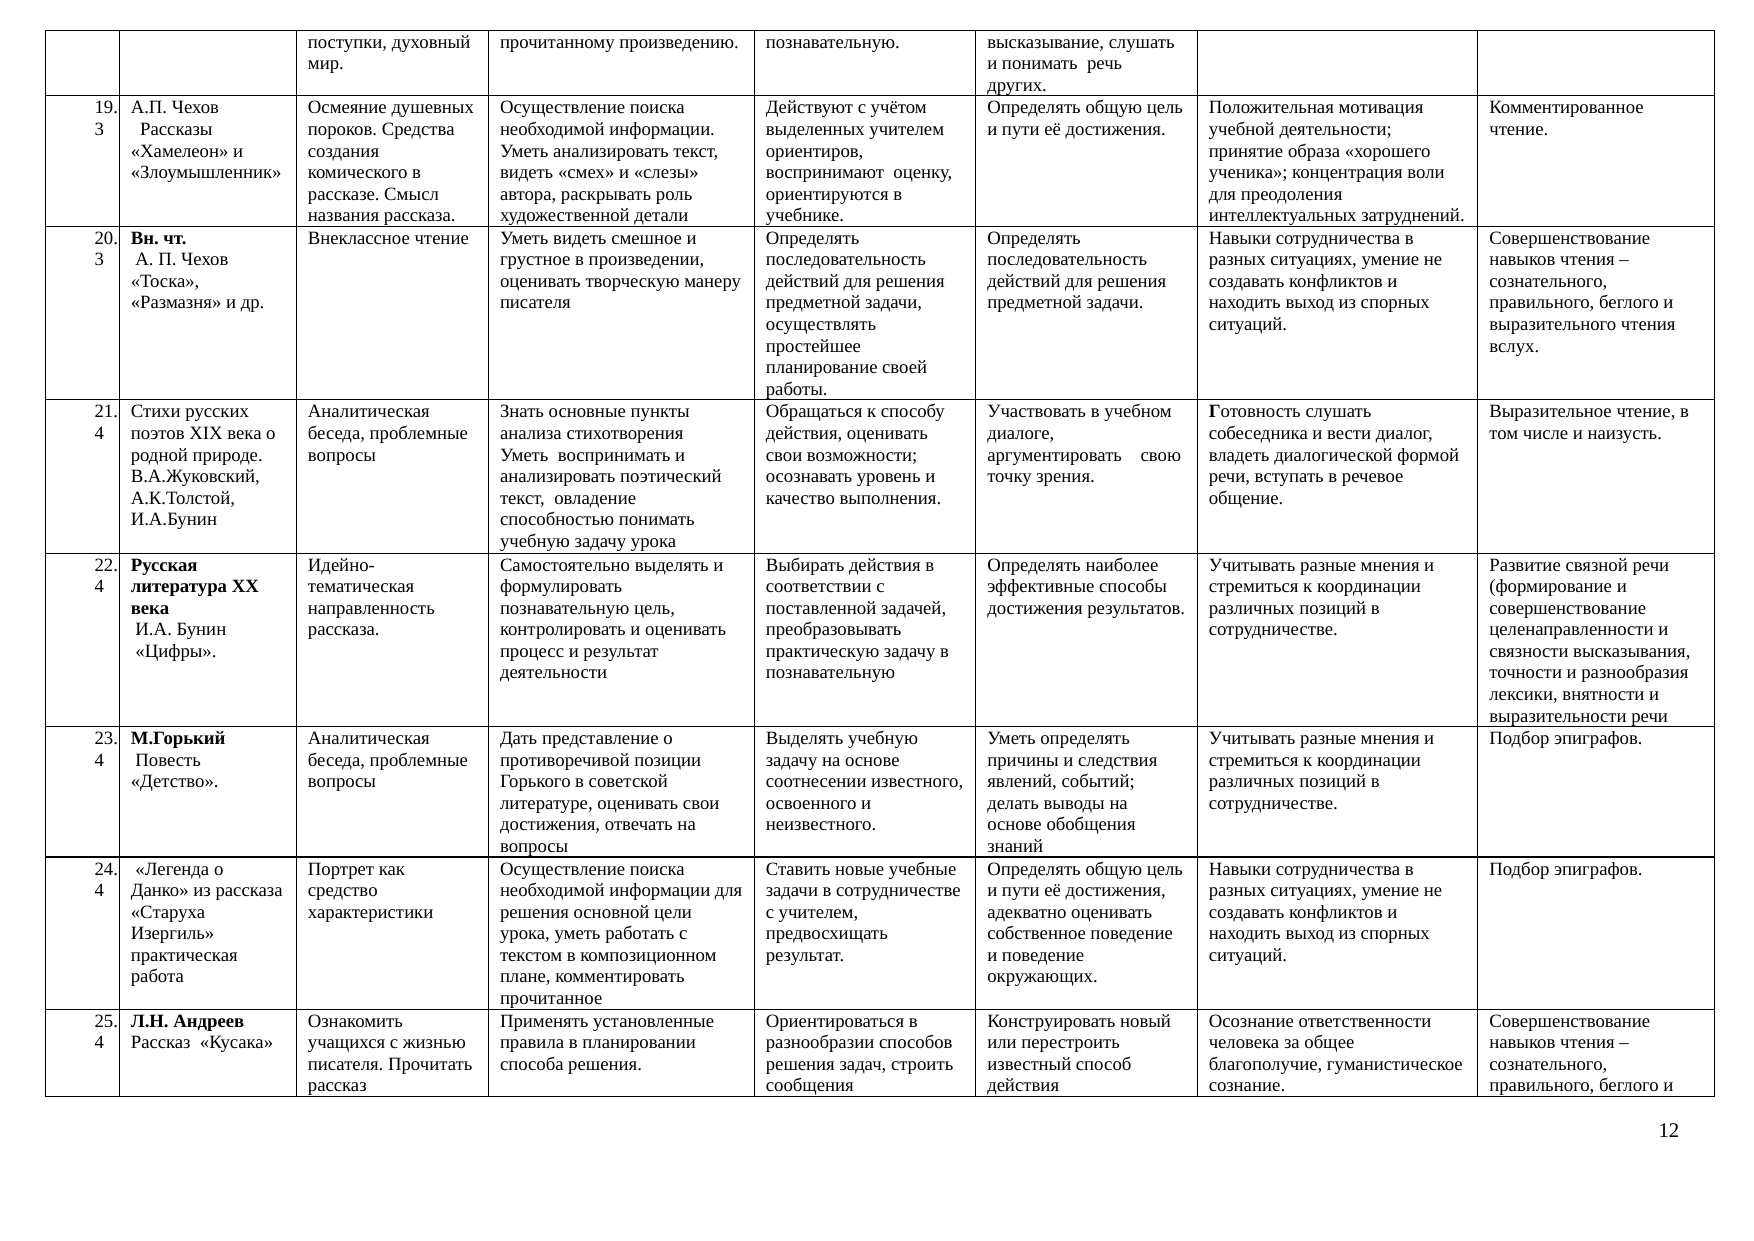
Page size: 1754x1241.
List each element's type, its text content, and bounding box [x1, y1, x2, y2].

table_cell Самостоятельно выделять и формулировать познавательную цель, контролировать и оценивать процесс и результат деятельности [489, 554, 754, 726]
table_cell Навыки сотрудничества в разных ситуациях, умение не создавать конфликтов и находить выход из спорных ситуаций. [1198, 227, 1477, 399]
table_cell Портрет как средство характеристики [297, 858, 488, 1008]
table_cell Выбирать действия в соответствии с поставленной задачей, преобразовывать практическую задачу в познавательную [755, 554, 975, 726]
table_cell Учитывать разные мнения и стремиться к координации различных позиций в сотрудничестве. [1198, 727, 1477, 856]
table_cell Аналитическая беседа, проблемные вопросы [297, 727, 488, 856]
table_cell Осуществление поиска необходимой информации для решения основной цели урока, уметь работать с текстом в композиционном плане, комментировать прочитанное [489, 858, 754, 1008]
table_cell 38 [46, 96, 119, 226]
table_cell Внеклассное чтение [297, 227, 488, 399]
table_cell Определять общую цель и пути её достижения. [976, 96, 1197, 226]
table_cell М.Горький Повесть «Детство». [120, 727, 296, 856]
table_cell Определять общую цель и пути её достижения, адекватно оценивать собственное поведение и поведение окружающих. [976, 858, 1197, 1008]
table_cell Развитие связной речи (формирование и совершенствование целенаправленности и связности высказывания, точности и разнообразия лексики, внятности и выразительности речи [1478, 554, 1714, 726]
table_cell Действуют с учётом выделенных учителем ориентиров, воспринимают оценку, ориентируются в учебнике. [755, 96, 975, 226]
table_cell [755, 1010, 975, 1096]
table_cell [755, 31, 975, 95]
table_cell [489, 31, 754, 95]
table_cell Подбор эпиграфов. [1478, 727, 1714, 856]
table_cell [976, 1010, 1197, 1096]
table_cell Ставить новые учебные задачи в сотрудничестве с учителем, предвосхищать результат. [755, 858, 975, 1008]
table_cell 46 [46, 858, 119, 1008]
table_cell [1478, 1010, 1714, 1096]
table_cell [297, 31, 488, 95]
table_cell Навыки сотрудничества в разных ситуациях, умение не создавать конфликтов и находить выход из спорных ситуаций. [1198, 858, 1477, 1008]
table_cell Знать основные пункты анализа стихотворения Уметь воспринимать и анализировать поэтический текст, овладение способностью понимать учебную задачу урока [489, 400, 754, 552]
table_cell 39 [46, 227, 119, 399]
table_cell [976, 31, 1197, 95]
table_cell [489, 1010, 754, 1096]
table_cell 42 [46, 554, 119, 726]
table_cell Учитывать разные мнения и стремиться к координации различных позиций в сотрудничестве. [1198, 554, 1477, 726]
table_cell Готовность слушать собеседника и вести диалог, владеть диалогической формой речи, вступать в речевое общение. [1198, 400, 1477, 552]
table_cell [297, 1010, 488, 1096]
table_cell Осмеяние душевных пороков. Средства создания комического в рассказе. Смысл названия рассказа. [297, 96, 488, 226]
table_cell Уметь видеть смешное и грустное в произведении, оценивать творческую манеру писателя [489, 227, 754, 399]
table_cell Дать представление о противоречивой позиции Горького в советской литературе, оценивать свои достижения, отвечать на вопросы [489, 727, 754, 856]
table_cell Вн. чт. А. П. Чехов «Тоска», «Размазня» и др. [120, 227, 296, 399]
table_cell 47 [46, 1010, 119, 1096]
table_cell А.П. Чехов Рассказы «Хамелеон» и «Злоумышленник» [120, 96, 296, 226]
table_cell Уметь определять причины и следствия явлений, событий; делать выводы на основе обобщения знаний [976, 727, 1197, 856]
table_cell Определять последовательность действий для решения предметной задачи. [976, 227, 1197, 399]
table_cell Совершенствование навыков чтения – сознательного, правильного, беглого и выразительного чтения вслух. [1478, 227, 1714, 399]
table_cell Выделять учебную задачу на основе соотнесении известного, освоенного и неизвестного. [755, 727, 975, 856]
table_cell Аналитическая беседа, проблемные вопросы [297, 400, 488, 552]
table_cell Определять последовательность действий для решения предметной задачи, осуществлять простейшее планирование своей работы. [755, 227, 975, 399]
table_cell Положительная мотивация учебной деятельности; принятие образа «хорошего ученика»; концентрация воли для преодоления интеллектуальных затруднений. [1198, 96, 1477, 226]
table_cell Стихи русских поэтов XIX века о родной природе. В.А.Жуковский, А.К.Толстой, И.А.Бунин [120, 400, 296, 552]
table_cell Осуществление поиска необходимой информации. Уметь анализировать текст, видеть «смех» и «слезы» автора, раскрывать роль художественной детали [489, 96, 754, 226]
table_cell Выразительное чтение, в том числе и наизусть. [1478, 400, 1714, 552]
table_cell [120, 31, 296, 95]
table_cell Определять наиболее эффективные способы достижения результатов. [976, 554, 1197, 726]
table_cell Идейно-тематическая направленность рассказа. [297, 554, 488, 726]
table_cell «Легенда о Данко» из рассказа «Старуха Изергиль» практическая работа [120, 858, 296, 1008]
table_cell Обращаться к способу действия, оценивать свои возможности; осознавать уровень и качество выполнения. [755, 400, 975, 552]
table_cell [1478, 31, 1714, 95]
table_cell 40 [46, 400, 119, 552]
table_cell Русская литература XX века И.А. Бунин «Цифры». [120, 554, 296, 726]
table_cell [1198, 31, 1477, 95]
table_cell 36 [46, 31, 119, 95]
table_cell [1198, 1010, 1477, 1096]
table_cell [1478, 96, 1714, 226]
table_cell Подбор эпиграфов. [1478, 858, 1714, 1008]
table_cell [120, 1010, 296, 1096]
table_cell 43 [46, 727, 119, 856]
table_cell Участвовать в учебном диалоге, аргументировать свою точку зрения. [976, 400, 1197, 552]
